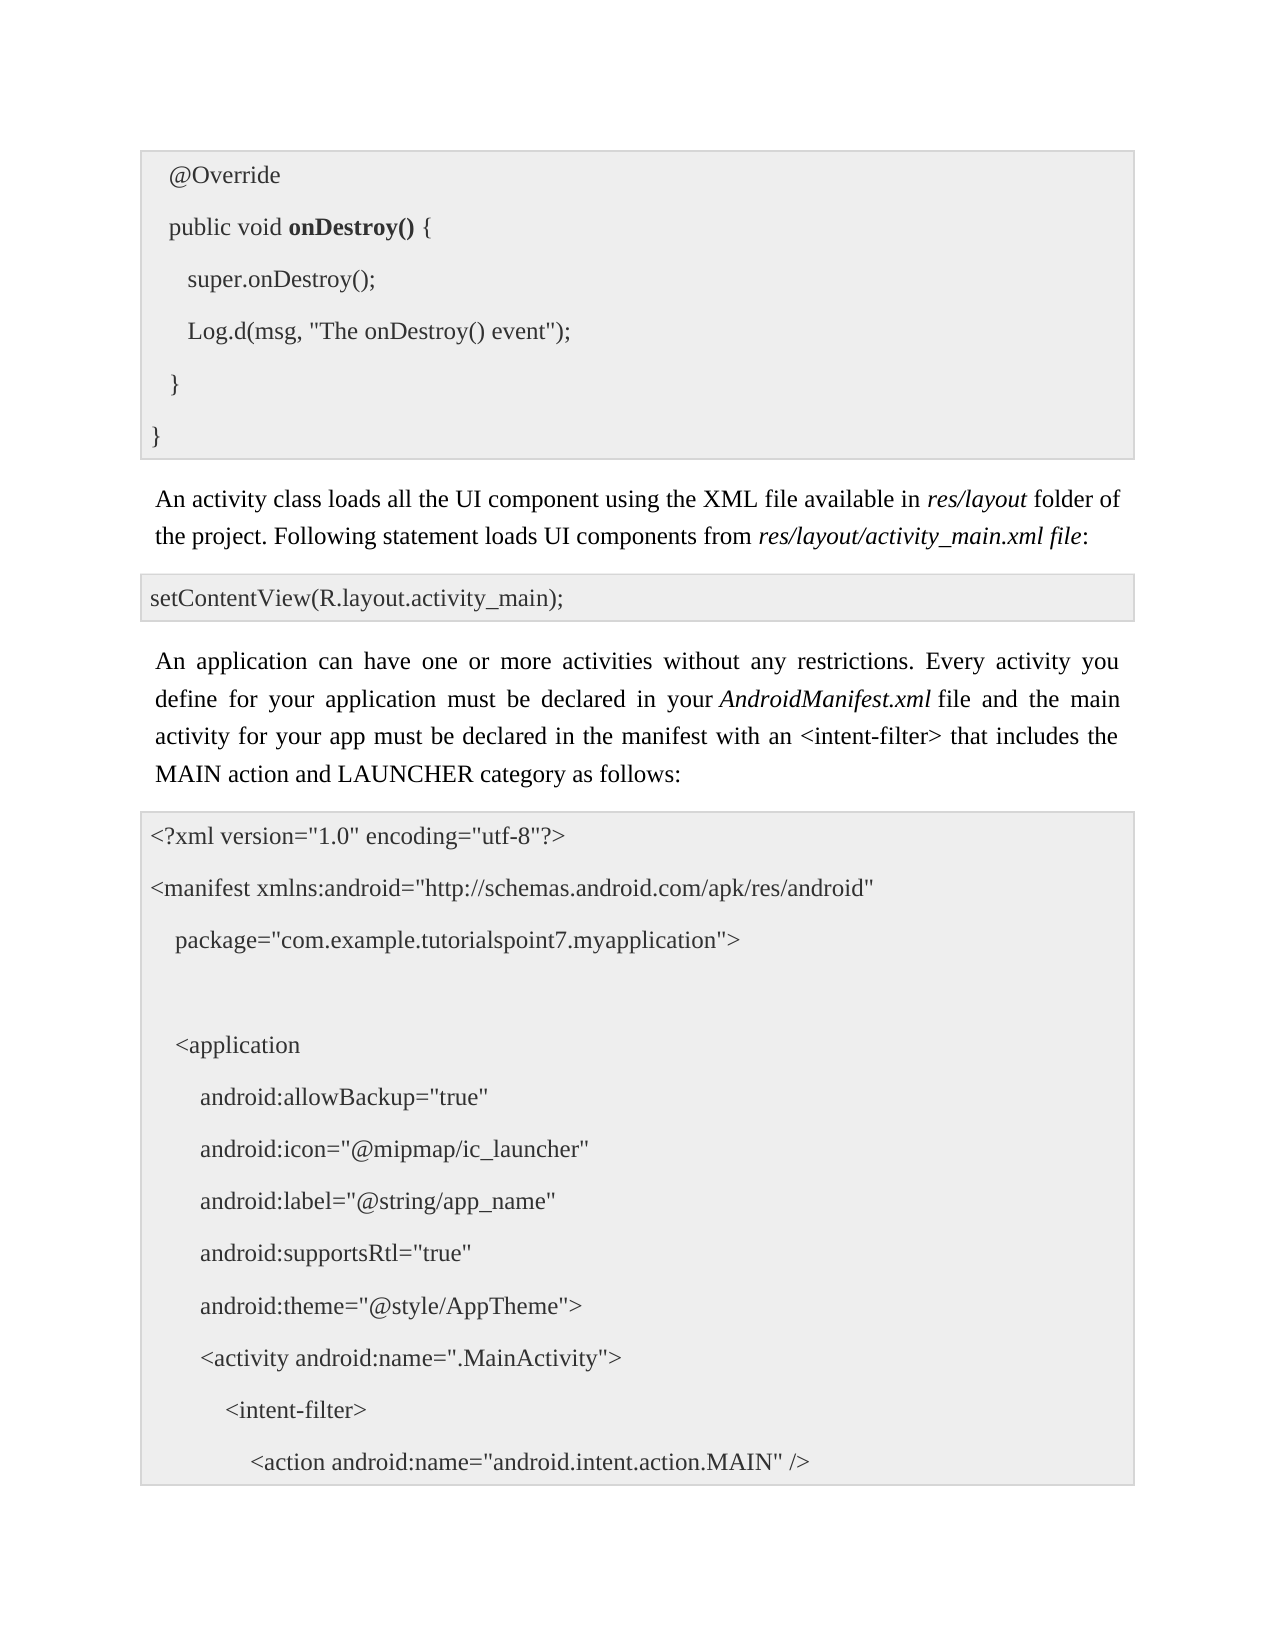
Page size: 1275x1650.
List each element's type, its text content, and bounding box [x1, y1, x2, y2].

text android:allowBackup="true" [142, 1072, 1133, 1111]
text } [142, 411, 1133, 458]
text <?xml version="1.0" encoding="utf-8"?> [142, 813, 1133, 850]
text Log.d(msg, "The onDestroy() event"); [142, 307, 1133, 345]
text <manifest xmlns:android="http://schemas.android.com/apk/res/android" [142, 863, 1133, 902]
text <action android:name="android.intent.action.MAIN" /> [142, 1437, 1133, 1484]
text android:supportsRtl="true" [142, 1229, 1133, 1267]
text <activity android:name=".MainActivity"> [142, 1333, 1133, 1372]
text An activity class loads all the UI component using the XML file available in res/layout folder of the project. Following statement loads UI components from res/layout/activity_main.xml file: [155, 475, 1120, 550]
text package="com.example.tutorialspoint7.myapplication"> [142, 916, 1133, 954]
text } [142, 359, 1133, 397]
text An application can have one or more activities without any restrictions. Every activity you define for your application must be declared in your AndroidManifest.xml file and the main activity for your app must be declared in the manifest with an <intent-filter> that includes the MAIN action and LAUNCHER category as follows: [155, 638, 1120, 788]
text setContentView(R.layout.activity_main); [142, 575, 1133, 620]
text android:icon="@mipmap/ic_launcher" [142, 1124, 1133, 1163]
text <intent-filter> [142, 1385, 1133, 1424]
text public void onDestroy() { [142, 202, 1133, 241]
text @Override [142, 152, 1133, 189]
text <application [142, 1020, 1133, 1058]
text android:theme="@style/AppTheme"> [142, 1281, 1133, 1319]
text android:label="@string/app_name" [142, 1176, 1133, 1215]
text super.onDestroy(); [142, 254, 1133, 293]
